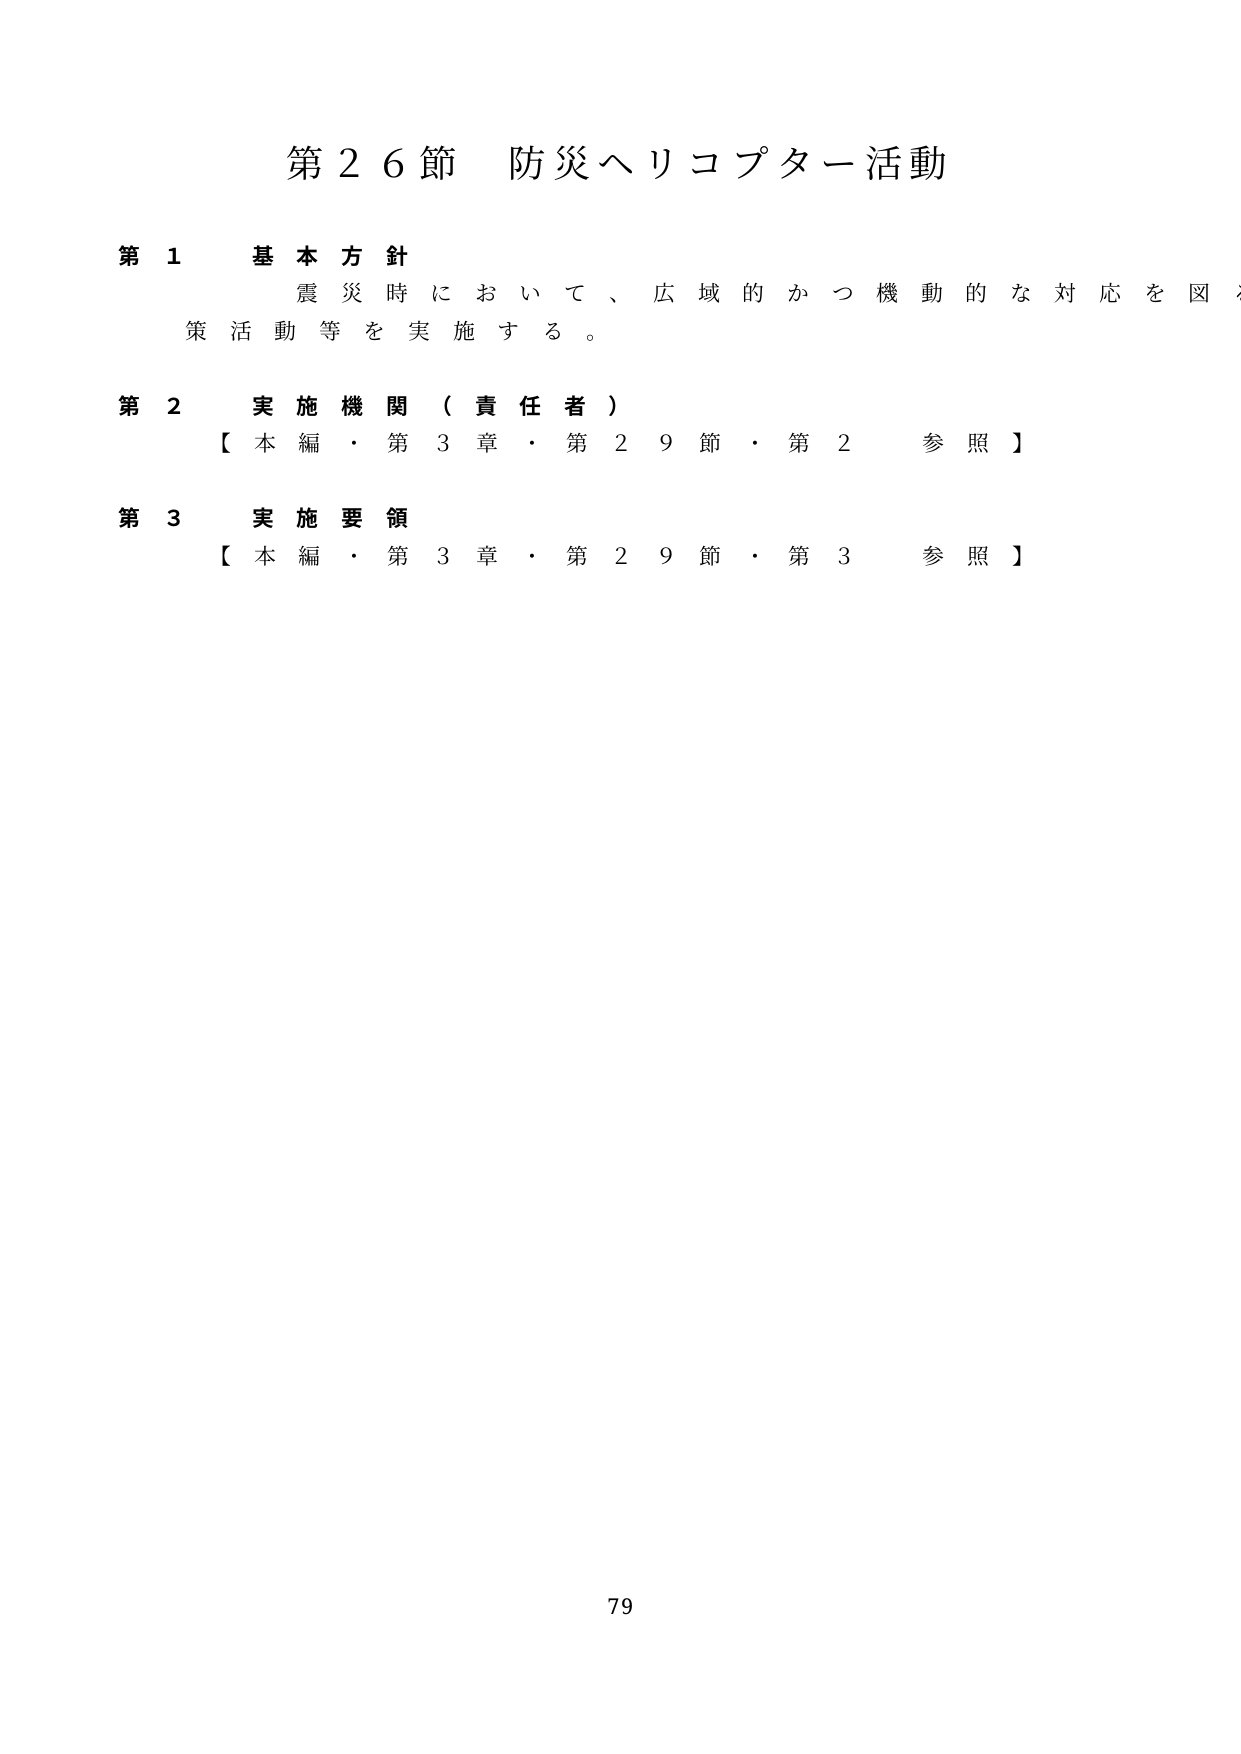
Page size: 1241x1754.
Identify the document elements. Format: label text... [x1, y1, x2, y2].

text 震災時において、広域的かつ機動的な対応を図るため、防災ヘリコプターによる災害応急対策活動等を実施する。 [96, 273, 1122, 348]
text 【本編・第３章・第２９節・第２ 参照】 [118, 423, 1122, 461]
text 第１ 基本方針 [118, 236, 1122, 273]
text 第２ 実施機関（責任者） [118, 386, 1122, 423]
text 第３ 実施要領 [118, 498, 1122, 536]
text 第２６節 防災ヘリコプター活動 [118, 123, 1122, 198]
text 【本編・第３章・第２９節・第３ 参照】 [118, 536, 1122, 573]
